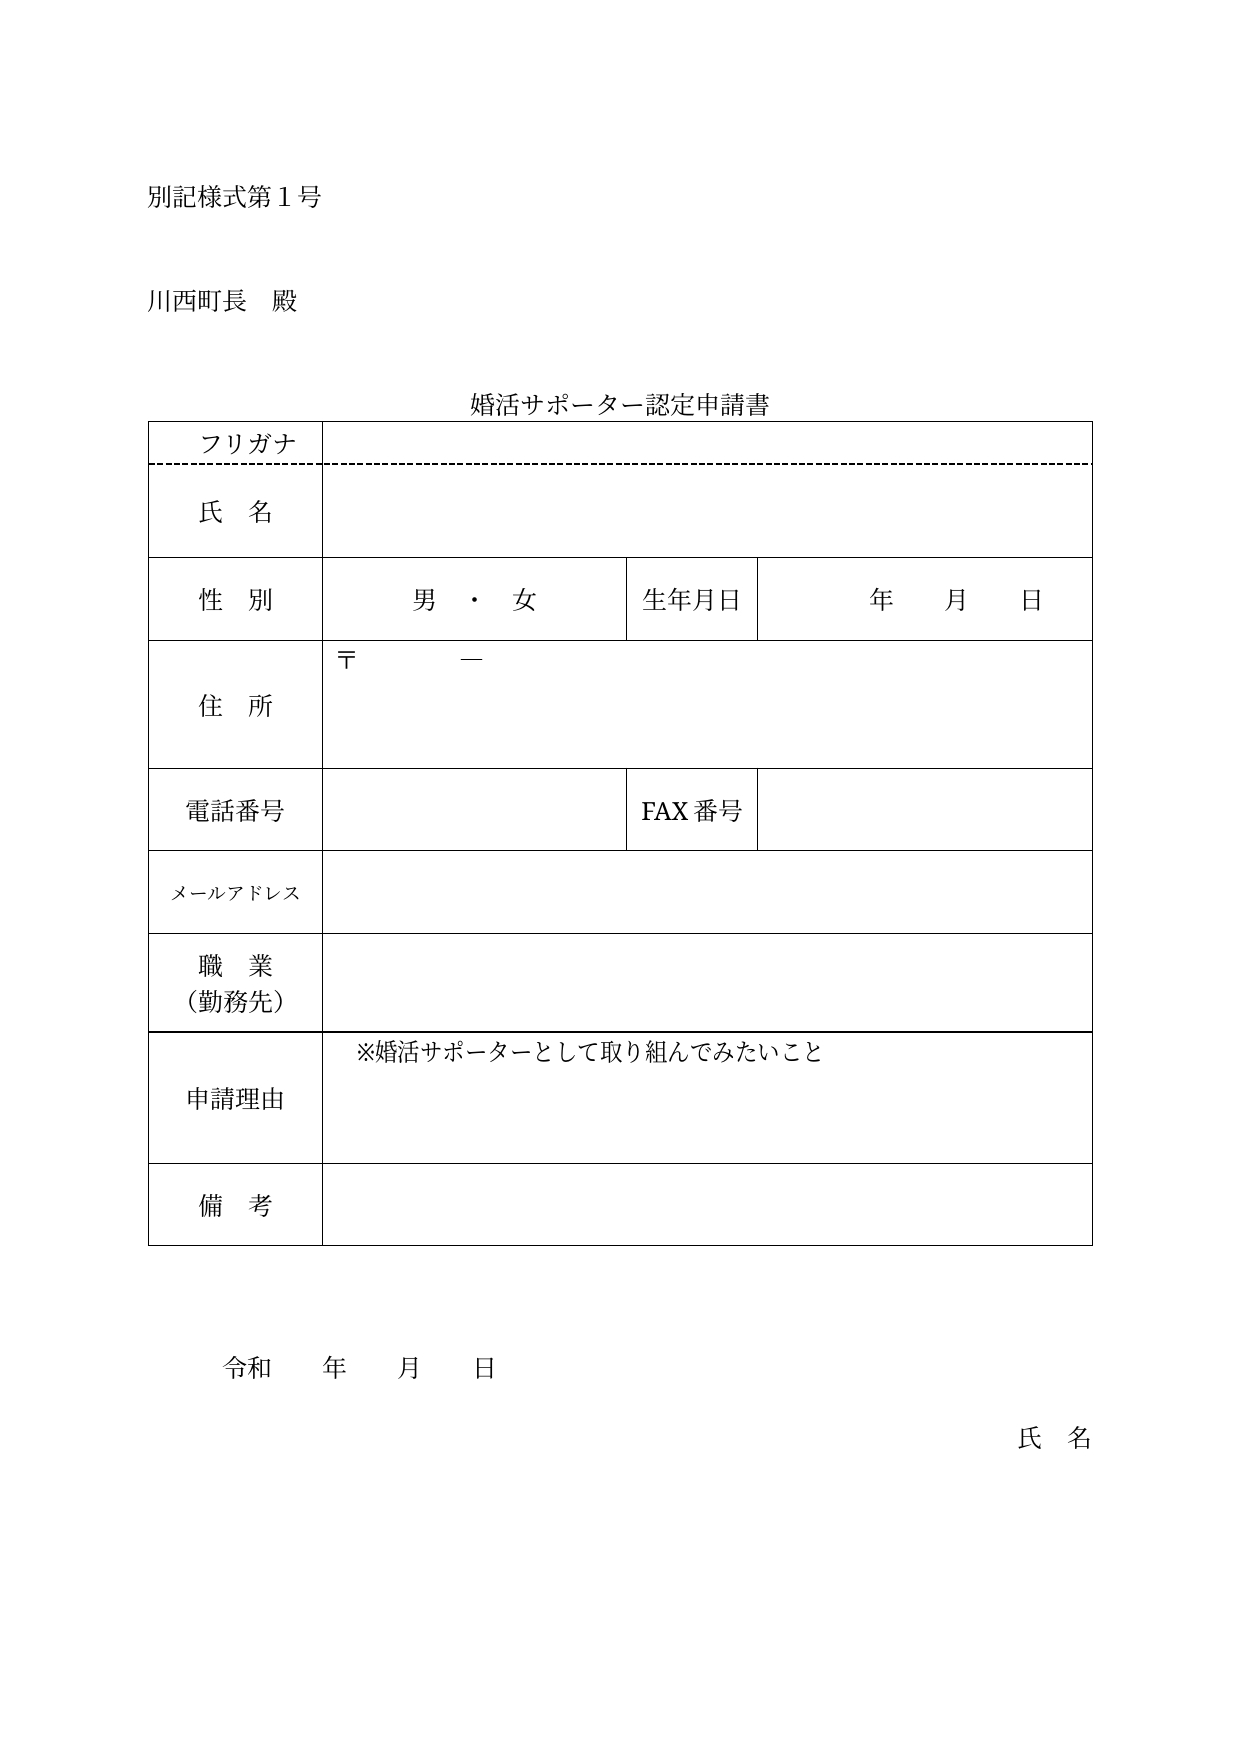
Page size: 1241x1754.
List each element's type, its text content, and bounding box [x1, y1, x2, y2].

table_cell 男 ・ 女 [323, 558, 626, 640]
table_cell [323, 769, 626, 850]
table_cell 職 業 （勤務先） [149, 934, 322, 1031]
table_cell 申請理由 [149, 1033, 322, 1163]
table_cell FAX番号 [627, 769, 757, 850]
text 川西町長 殿 [148, 281, 1092, 317]
table_cell 生年月日 [627, 558, 757, 640]
table_cell 電話番号 [149, 769, 322, 850]
table_cell 氏 名 [149, 463, 322, 557]
table_cell 〒 ― [323, 641, 1092, 767]
table_cell 住 所 [149, 641, 322, 767]
table_cell 年 月 日 [758, 558, 1092, 640]
table_cell [758, 769, 1092, 850]
table_cell [323, 1164, 1092, 1245]
text 婚活サポーター認定申請書 [148, 385, 1092, 421]
table_header [323, 422, 1092, 463]
table_cell 備 考 [149, 1164, 322, 1245]
table_cell [323, 463, 1092, 557]
table_cell [323, 934, 1092, 1031]
table_header フリガナ [149, 422, 322, 463]
text 氏 名 [148, 1418, 1092, 1454]
text 令和 年 月 日 [148, 1348, 1092, 1384]
text 別記様式第１号 [148, 177, 1092, 213]
table_cell [323, 851, 1092, 933]
table_cell ※婚活サポーターとして取り組んでみたいこと [323, 1033, 1092, 1163]
table_cell 性 別 [149, 558, 322, 640]
table_cell メールアドレス [149, 851, 322, 933]
